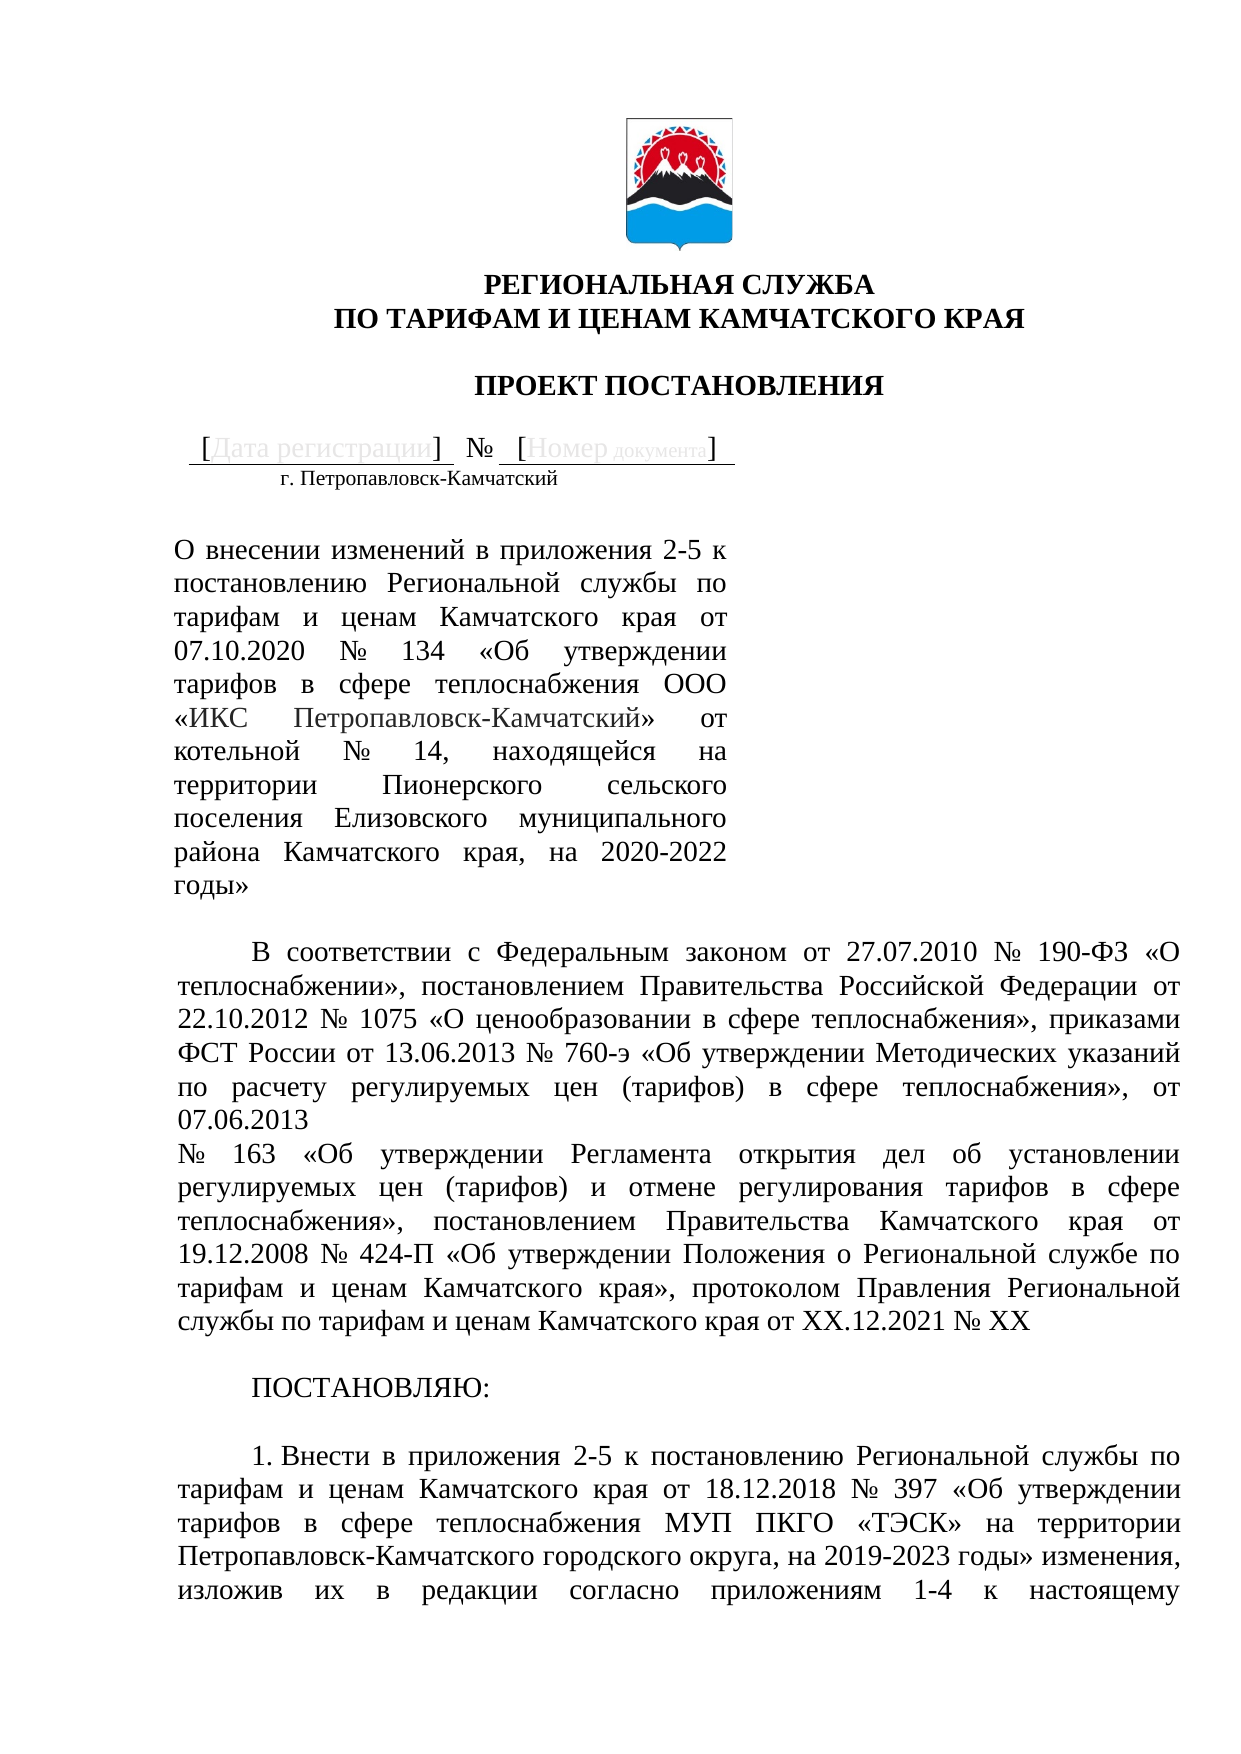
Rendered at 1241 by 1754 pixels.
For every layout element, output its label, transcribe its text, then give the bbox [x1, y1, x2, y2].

text г. Петропавловск-Камчатский [177, 465, 1181, 508]
picture [626, 118, 733, 223]
table_header [Дата регистрации] [189, 430, 454, 464]
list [177, 1438, 1181, 1605]
text ПОСТАНОВЛЯЮ: [177, 1371, 1181, 1404]
table_header [Номер документа] [499, 430, 735, 464]
table_header О внесении изменений в приложения 2-5 к постановлению Региональной службы по тарифам и ценам Камчатского края от 07.10.2020 № 134 «Об утверждении тарифов в сфере теплоснабжения ООО «ИКС Петропавловск-Камчатский» от котельной № 14, находящейся на территории Пионерского сельского поселения Елизовского муниципального района Камчатского края, на 2020-2022 годы» [163, 532, 738, 901]
title ПРОЕКТ ПОСТАНОВЛЕНИЯ [177, 368, 1181, 402]
text В соответствии с Федеральным законом от 27.07.2010 № 190-ФЗ «О теплоснабжении», постановлением Правительства Российской Федерации от 22.10.2012 № 1075 «О ценообразовании в сфере теплоснабжения», приказами ФСТ России от 13.06.2013 № 760-э «Об утверждении Методических указаний по расчету регулируемых цен (тарифов) в сфере теплоснабжения», от 07.06.2013 № 163 «Об утверждении Регламента открытия дел об установлении регулируемых цен (тарифов) и отмене регулирования тарифов в сфере теплоснабжения», постановлением Правительства Камчатского края от 19.12.2008 № 424-П «Об утверждении Положения о Региональной службе по тарифам и ценам Камчатского края», протоколом Правления Региональной службы по тарифам и ценам Камчатского края от XX.12.2021 № XX [177, 934, 1181, 1337]
table_header № [454, 430, 498, 464]
title РЕГИОНАЛЬНАЯ СЛУЖБА [177, 267, 1181, 301]
title ПО ТАРИФАМ И ЦЕНАМ КАМЧАТСКОГО КРАЯ [177, 301, 1181, 334]
picture [626, 236, 733, 251]
